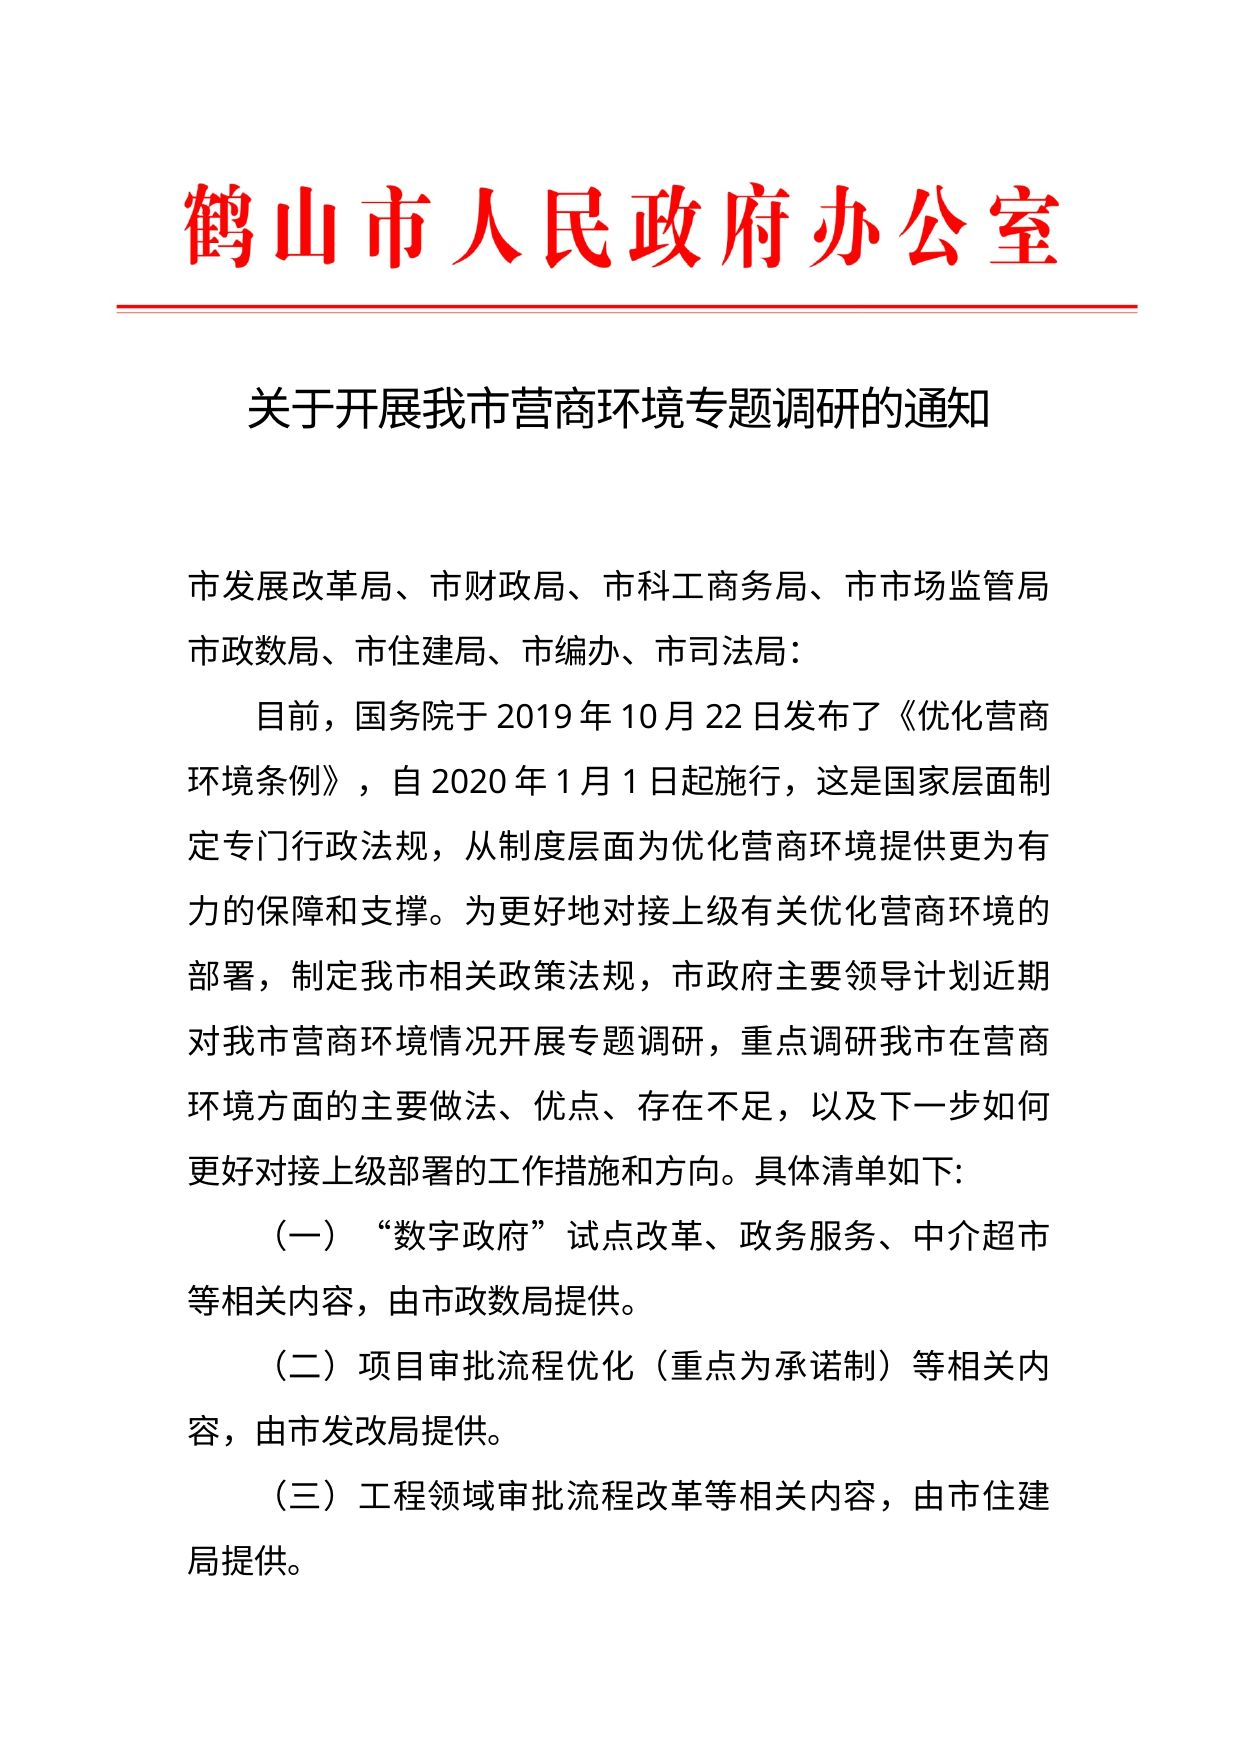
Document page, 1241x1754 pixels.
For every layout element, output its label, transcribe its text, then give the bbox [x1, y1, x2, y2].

text 关于开展我市营商环境专题调研的通知 [187, 357, 1053, 454]
text （一）“数字政府”试点改革、政务服务、中介超市等相关内容，由市政数局提供。 [187, 1202, 1053, 1332]
text （三）工程领域审批流程改革等相关内容，由市住建局提供。 [187, 1462, 1053, 1592]
text （二）项目审批流程优化（重点为承诺制）等相关内容，由市发改局提供。 [187, 1332, 1053, 1462]
picture [85, 164, 1155, 336]
text 市发展改革局、市财政局、市科工商务局、市市场监管局、市政数局、市住建局、市编办、市司法局： [187, 552, 1053, 682]
text 目前，国务院于2019年10月22日发布了《优化营商环境条例》，自2020年1月1日起施行，这是国家层面制定专门行政法规，从制度层面为优化营商环境提供更为有力的保障和支撑。为更好地对接上级有关优化营商环境的部署，制定我市相关政策法规，市政府主要领导计划近期对我市营商环境情况开展专题调研，重点调研我市在营商环境方面的主要做法、优点、存在不足，以及下一步如何更好对接上级部署的工作措施和方向。具体清单如下: [187, 682, 1053, 1202]
